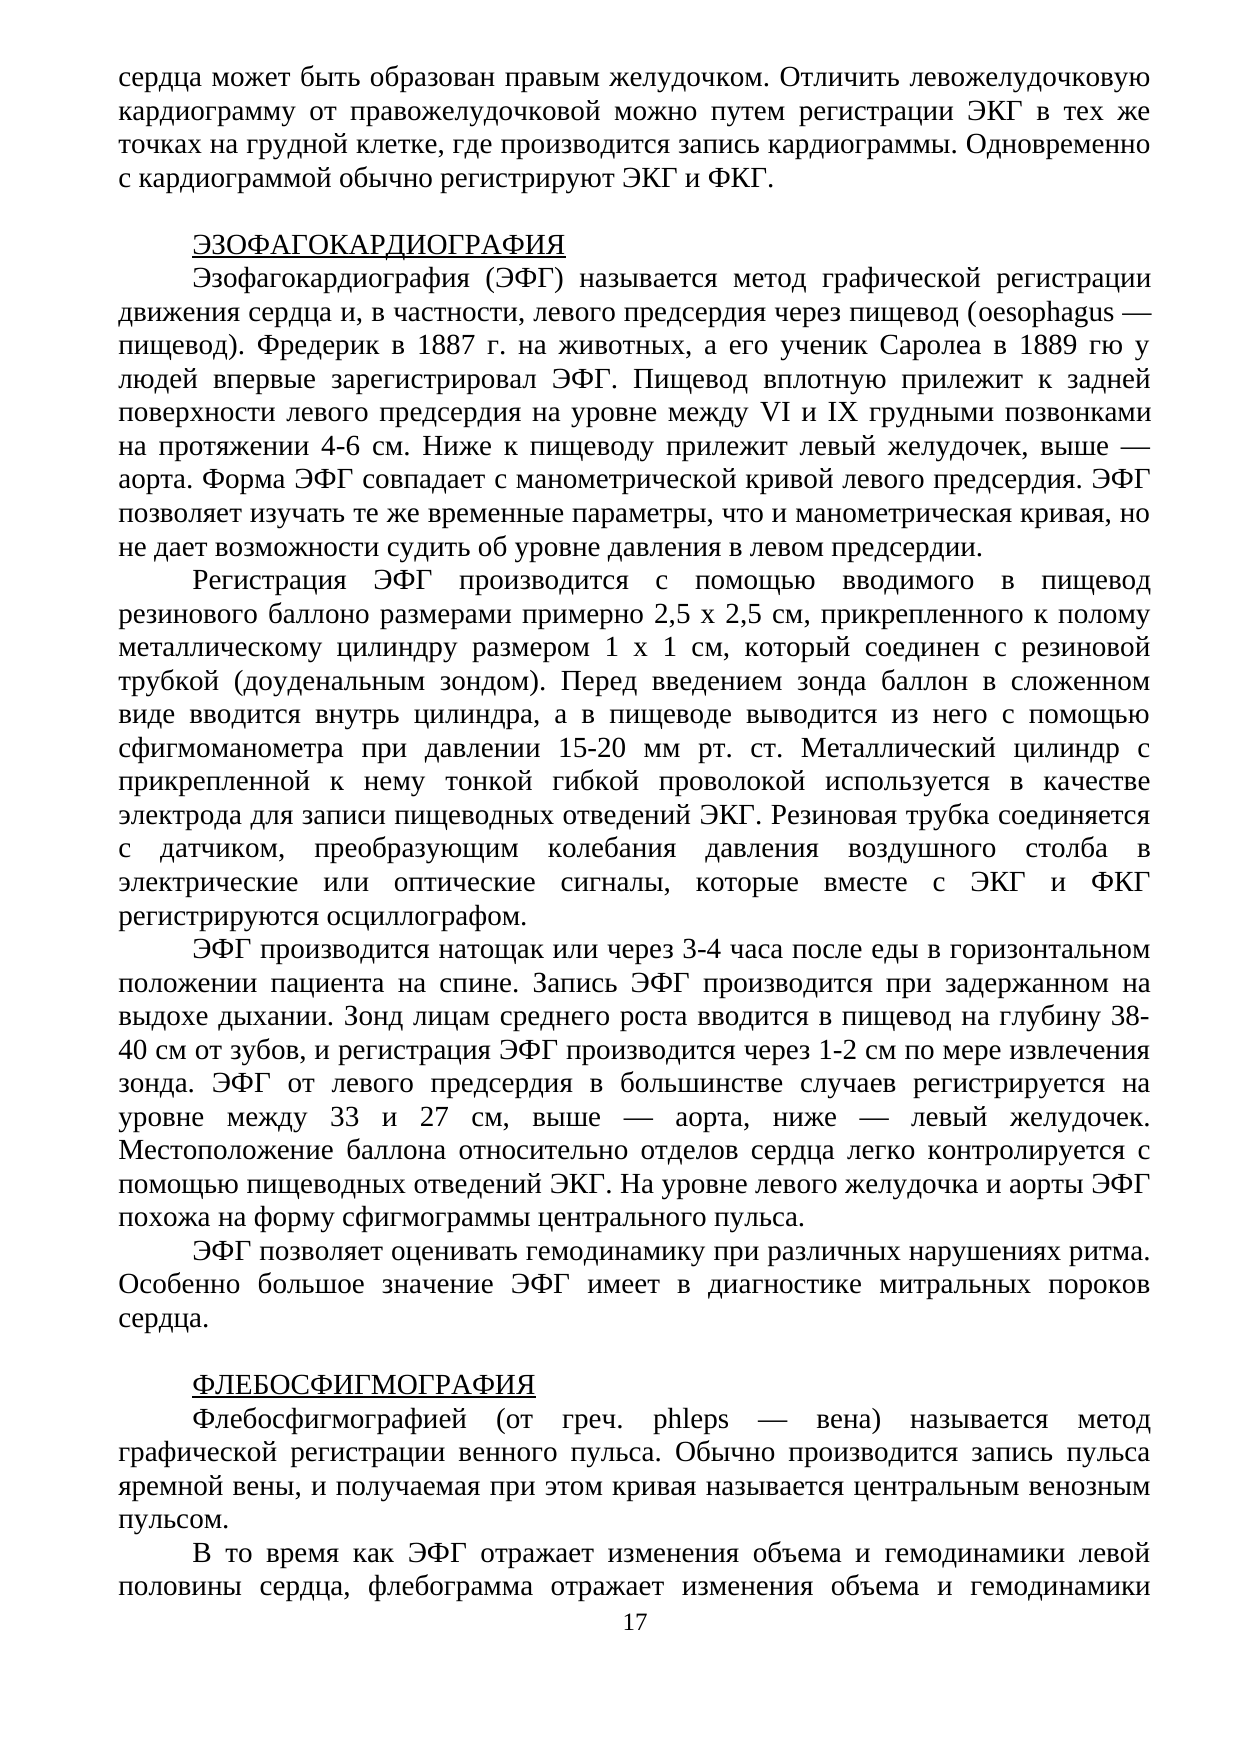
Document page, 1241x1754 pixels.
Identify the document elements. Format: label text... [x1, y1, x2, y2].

text ЭФГ производится натощак или через 3-4 часа после еды в горизонтальном положении пациента на спине. Запись ЭФГ производится при задержанном на выдохе дыхании. Зонд лицам среднего роста вводится в пищевод на глубину 38- от зубов, и регистрация ЭФГ производится через 1- по мере извлечения зонда. ЭФГ от левого предсердия в большинстве случаев регистрируется на уровне между 33 и , выше — аорта, ниже — левый желудочек. Местоположение баллона относительно отделов сердца легко контролируется с помощью пищеводных отведений ЭКГ. На уровне левого желудочка и аорты ЭФГ похожа на форму сфигмограммы центрального пульса. [118, 931, 1152, 1233]
text ЭФГ позволяет оценивать гемодинамику при различных нарушениях ритма. Особенно большое значение ЭФГ имеет в диагностике митральных пороков сердца. [118, 1233, 1152, 1334]
text ФЛЕБОСФИГМОГРАФИЯ [118, 1367, 1152, 1401]
text Эзофагокардиография (ЭФГ) называется метод графической регистрации движения сердца и, в частности, левого предсердия через пищевод (oesophagus — пищевод). Фредерик в . на животных, а его ученик Саролеа в 1889 гю у людей впервые зарегистрировал ЭФГ. Пищевод вплотную прилежит к задней поверхности левого предсердия на уровне между VI и IX грудными позвонками на протяжении 4-. Ниже к пищеводу прилежит левый желудочек, выше — аорта. Форма ЭФГ совпадает с манометрической кривой левого предсердия. ЭФГ позволяет изучать те же временные параметры, что и манометрическая кривая, но не дает возможности судить об уровне давления в левом предсердии. [118, 260, 1152, 562]
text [118, 59, 1152, 193]
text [118, 1535, 1152, 1602]
text Регистрация ЭФГ производится с помощью вводимого в пищевод резинового баллоно размерами примерно 2,5 х , прикрепленного к полому металлическому цилиндру размером 1 х , который соединен с резиновой трубкой (доуденальным зондом). Перед введением зонда баллон в сложенном виде вводится внутрь цилиндра, а в пищеводе выводится из него с помощью сфигмоманометра при давлении 15- рт. ст. Металлический цилиндр с прикрепленной к нему тонкой гибкой проволокой используется в качестве электрода для записи пищеводных отведений ЭКГ. Резиновая трубка соединяется с датчиком, преобразующим колебания давления воздушного столба в электрические или оптические сигналы, которые вместе с ЭКГ и ФКГ регистрируются осциллографом. [118, 562, 1152, 931]
text ЭЗОФАГОКАРДИОГРАФИЯ [118, 227, 1152, 260]
text Флебосфигмографией (от греч. phleps — вена) называется метод графической регистрации венного пульса. Обычно производится запись пульса яремной вены, и получаемая при этом кривая называется центральным венозным пульсом. [118, 1401, 1152, 1535]
